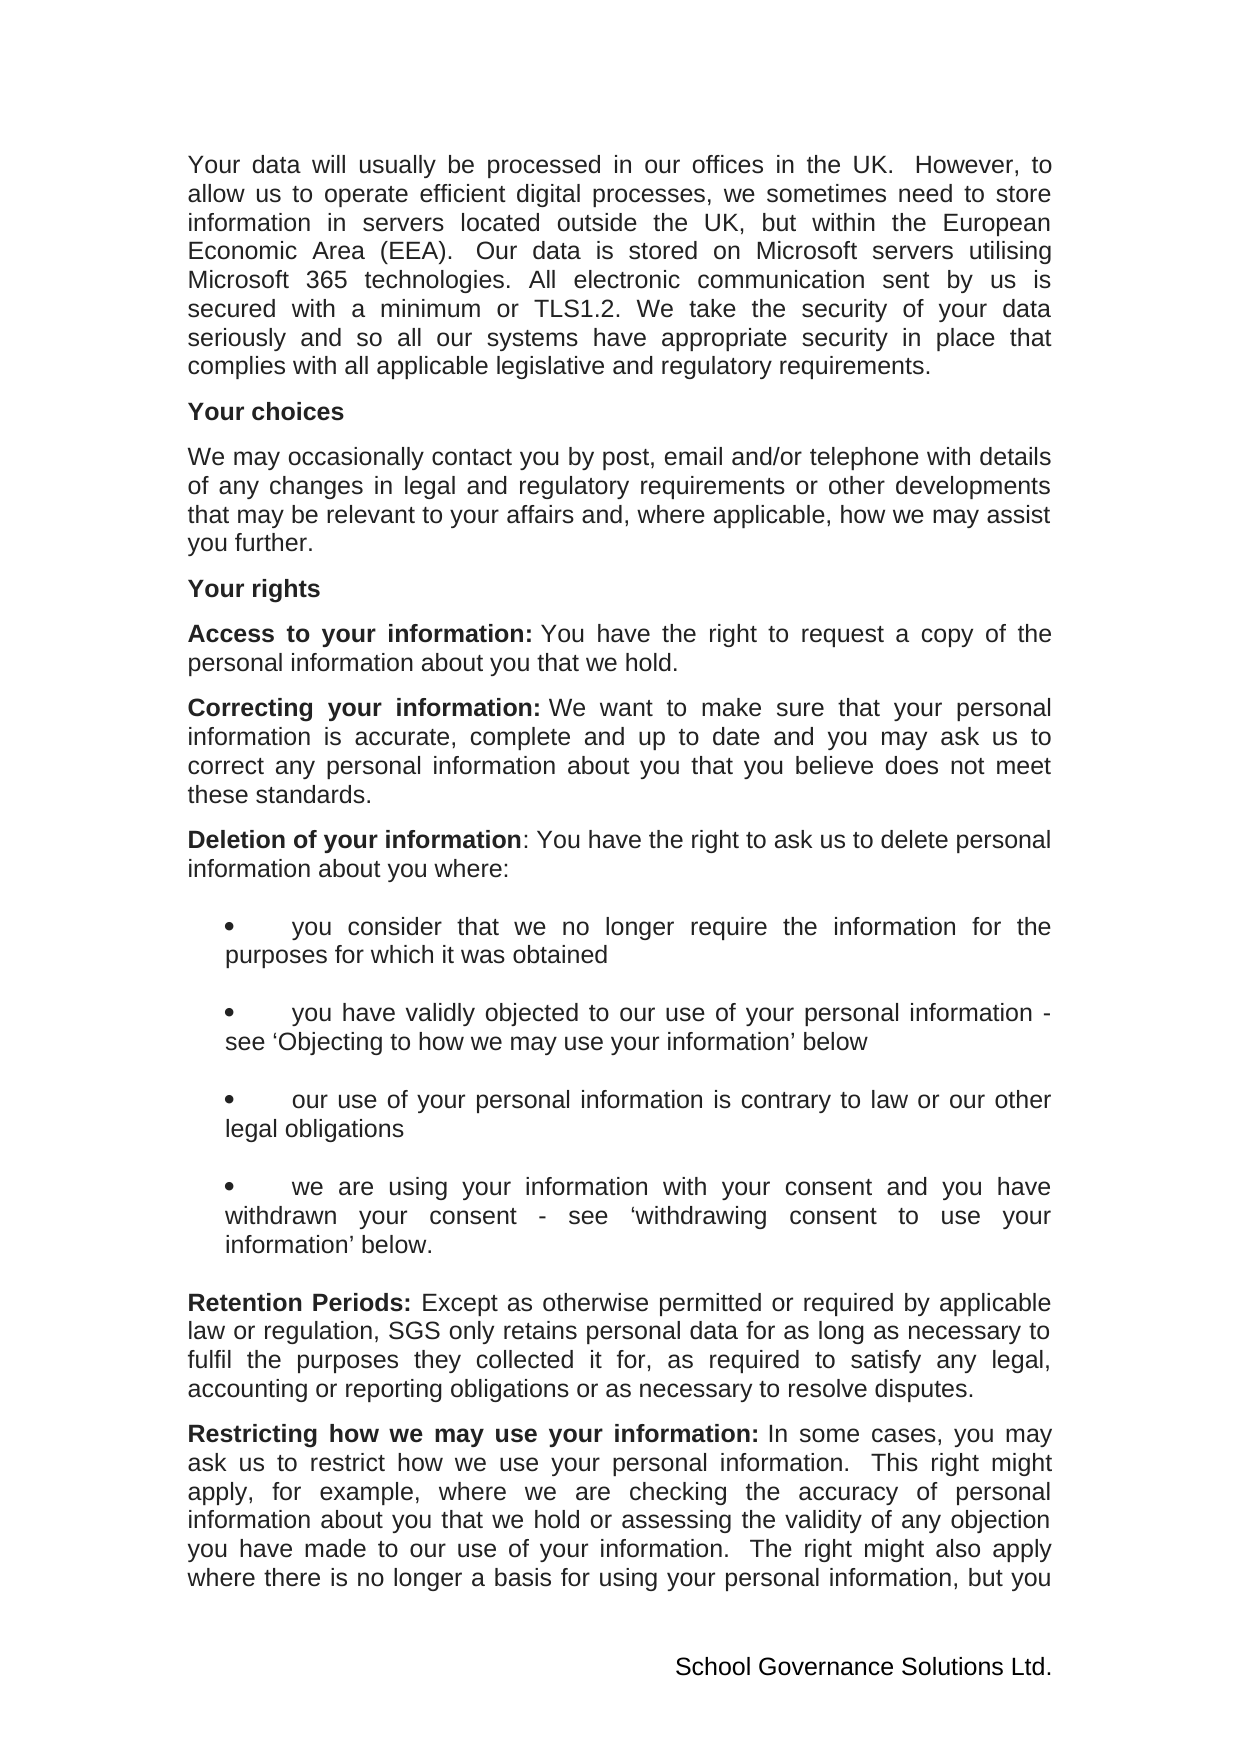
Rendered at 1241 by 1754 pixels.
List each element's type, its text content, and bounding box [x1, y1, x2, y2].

text Correcting your information: We want to make sure that your personal information is accurate, complete and up to date and you may ask us to correct any personal information about you that you believe does not meet these standards. [187, 693, 1053, 808]
text  you have validly objected to our use of your personal information - see ‘Objecting to how we may use your information’ below [225, 998, 1053, 1056]
text  we are using your information with your consent and you have withdrawn your consent - see ‘withdrawing consent to use your information’ below. [225, 1172, 1053, 1258]
text We may occasionally contact you by post, email and/or telephone with details of any changes in legal and regulatory requirements or other developments that may be relevant to your affairs and, where applicable, how we may assist you further. [187, 442, 1053, 557]
text Retention Periods: Except as otherwise permitted or required by applicable law or regulation, SGS only retains personal data for as long as necessary to fulfil the purposes they collected it for, as required to satisfy any legal, accounting or reporting obligations or as necessary to resolve disputes. [187, 1287, 1053, 1402]
text Your rights [187, 574, 1053, 602]
text  you consider that we no longer require the information for the purposes for which it was obtained [225, 912, 1053, 969]
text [187, 1419, 1053, 1592]
text  our use of your personal information is contrary to law or our other legal obligations [225, 1085, 1053, 1143]
text Deletion of your information: You have the right to ask us to delete personal information about you where: [187, 825, 1053, 882]
text Your data will usually be processed in our offices in the UK. However, to allow us to operate efficient digital processes, we sometimes need to store information in servers located outside the UK, but within the European Economic Area (EEA). Our data is stored on Microsoft servers utilising Microsoft 365 technologies. All electronic communication sent by us is secured with a minimum or TLS1.2. We take the security of your data seriously and so all our systems have appropriate security in place that complies with all applicable legislative and regulatory requirements. [187, 150, 1053, 380]
text Access to your information: You have the right to request a copy of the personal information about you that we hold. [187, 619, 1053, 677]
text Your choices [187, 397, 1053, 425]
